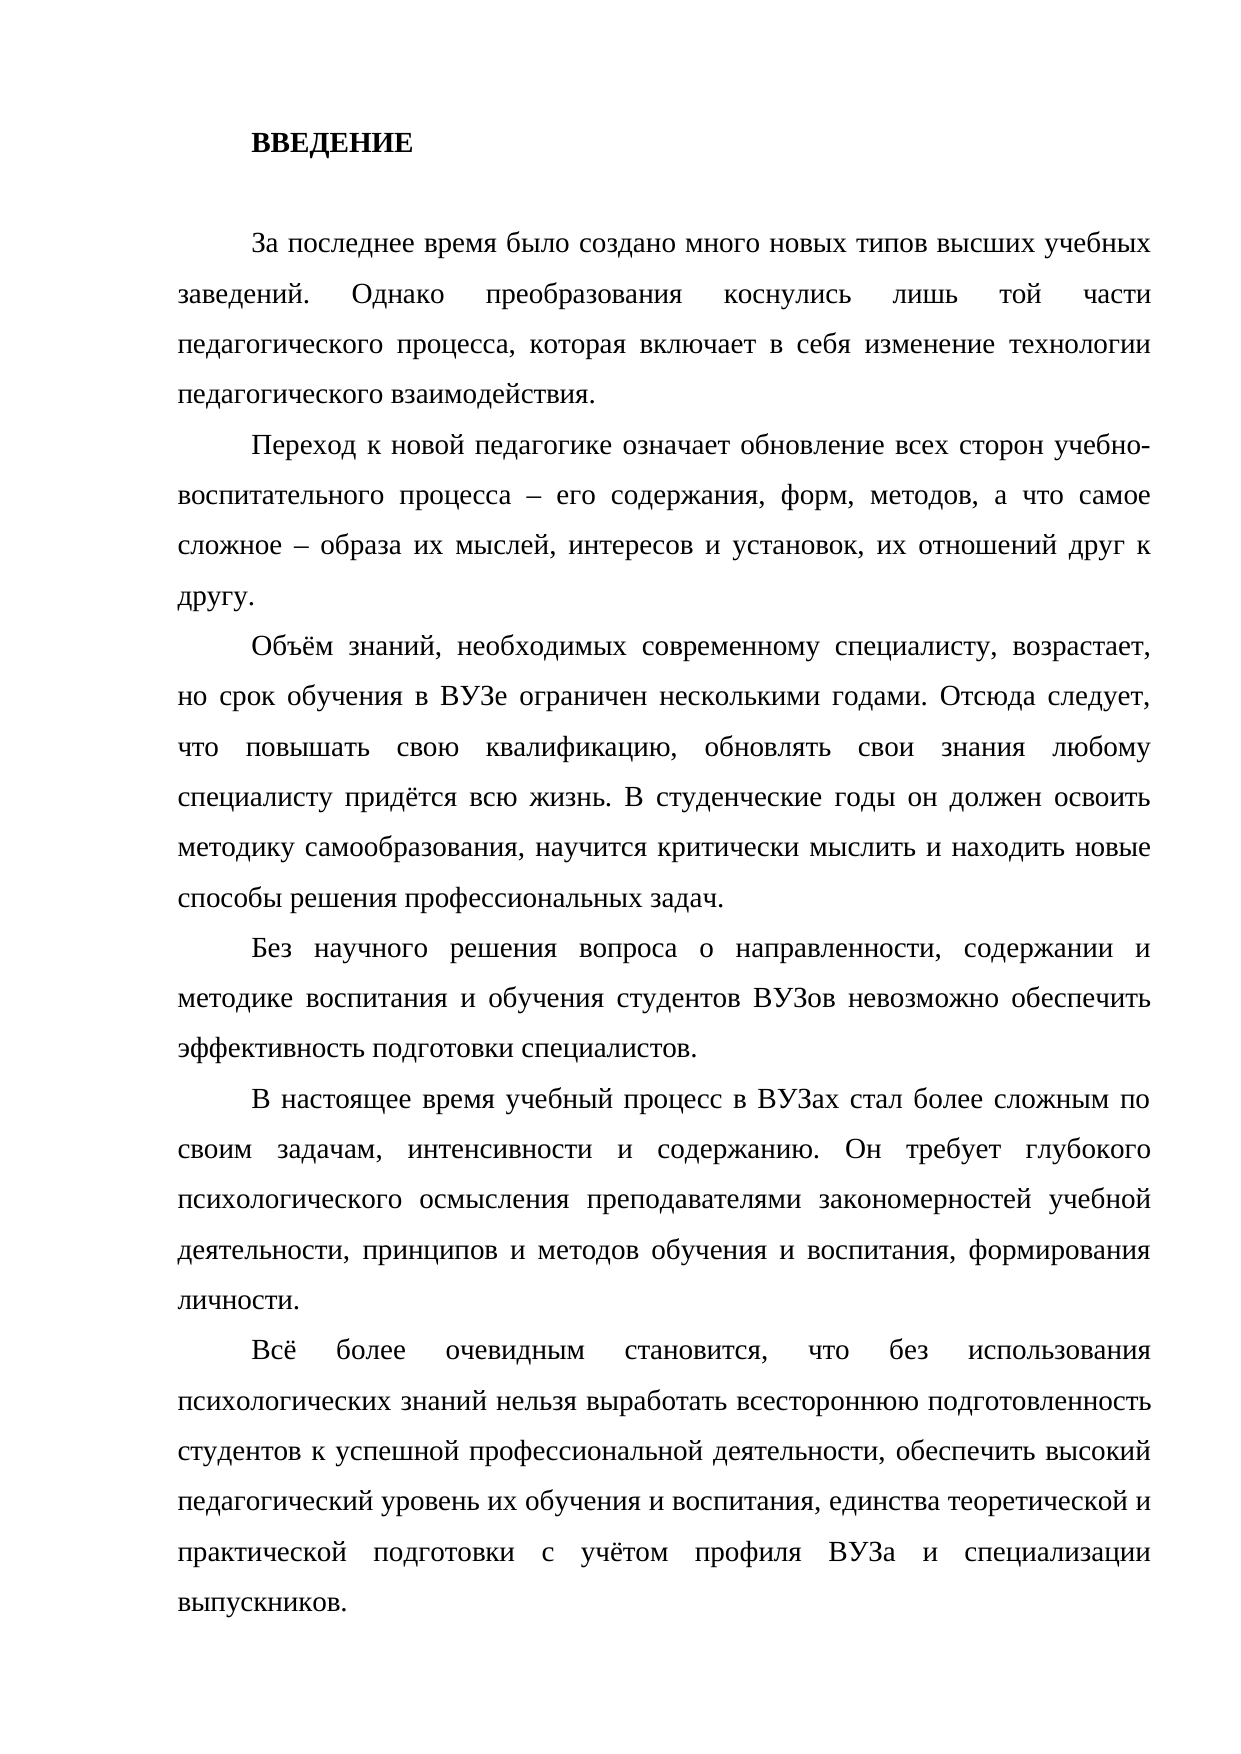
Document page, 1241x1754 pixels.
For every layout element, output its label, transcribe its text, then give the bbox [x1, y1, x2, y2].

subtitle Введение [177, 125, 1152, 159]
text Переход к новой педагогике означает обновление всех сторон учебно-воспитательного процесса – его содержания, форм, методов, а что самое сложное – образа их мыслей, интересов и установок, их отношений друг к другу. [177, 427, 1152, 612]
text Без научного решения вопроса о направленности, содержании и методике воспитания и обучения студентов ВУЗов невозможно обеспечить эффективность подготовки специалистов. [177, 930, 1152, 1064]
text В настоящее время учебный процесс в ВУЗах стал более сложным по своим задачам, интенсивности и содержанию. Он требует глубокого психологического осмысления преподавателями закономерностей учебной деятельности, принципов и методов обучения и воспитания, формирования личности. [177, 1081, 1152, 1316]
text Объём знаний, необходимых современному специалисту, возрастает, но срок обучения в ВУЗе ограничен несколькими годами. Отсюда следует, что повышать свою квалификацию, обновлять свои знания любому специалисту придётся всю жизнь. В студенческие годы он должен освоить методику самообразования, научится критически мыслить и находить новые способы решения профессиональных задач. [177, 628, 1152, 913]
text За последнее время было создано много новых типов высших учебных заведений. Однако преобразования коснулись лишь той части педагогического процесса, которая включает в себя изменение технологии педагогического взаимодействия. [177, 226, 1152, 410]
text Всё более очевидным становится, что без использования психологических знаний нельзя выработать всестороннюю подготовленность студентов к успешной профессиональной деятельности, обеспечить высокий педагогический уровень их обучения и воспитания, единства теоретической и практической подготовки с учётом профиля ВУЗа и специализации выпускников. [177, 1333, 1152, 1618]
